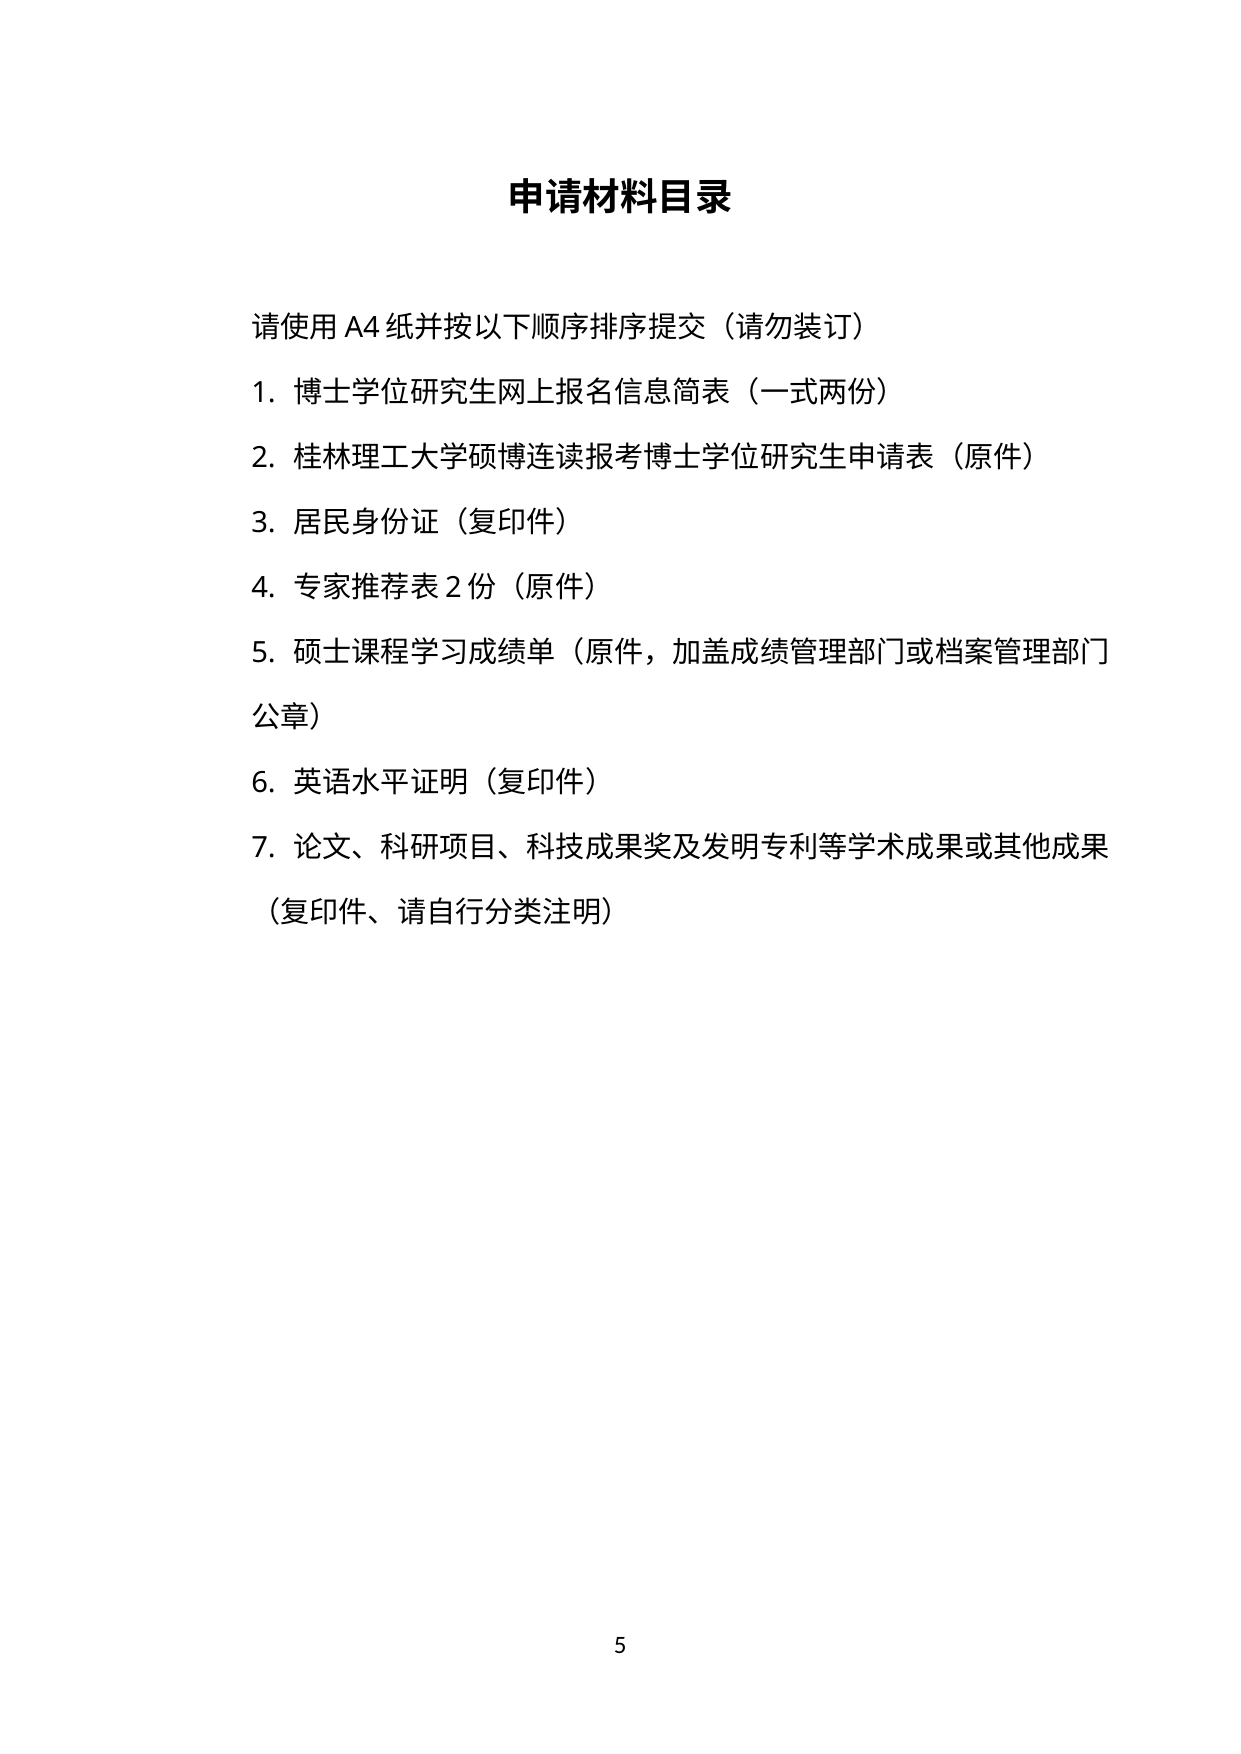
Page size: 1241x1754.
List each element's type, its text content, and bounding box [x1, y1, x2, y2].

list 桂林理工大学硕博连读报考博士学位研究生申请表（原件） [251, 422, 1122, 487]
list 英语水平证明（复印件） [251, 747, 1122, 812]
list 博士学位研究生网上报名信息简表（一式两份） [251, 357, 1122, 422]
text 申请材料目录 [118, 162, 1122, 227]
list 居民身份证（复印件） [251, 487, 1122, 552]
list 专家推荐表2份（原件） [251, 552, 1122, 617]
list 论文、科研项目、科技成果奖及发明专利等学术成果或其他成果（复印件、请自行分类注明） [251, 812, 1122, 942]
list 硕士课程学习成绩单（原件，加盖成绩管理部门或档案管理部门公章） [251, 617, 1122, 747]
text 请使用A4纸并按以下顺序排序提交（请勿装订） [251, 292, 1122, 357]
